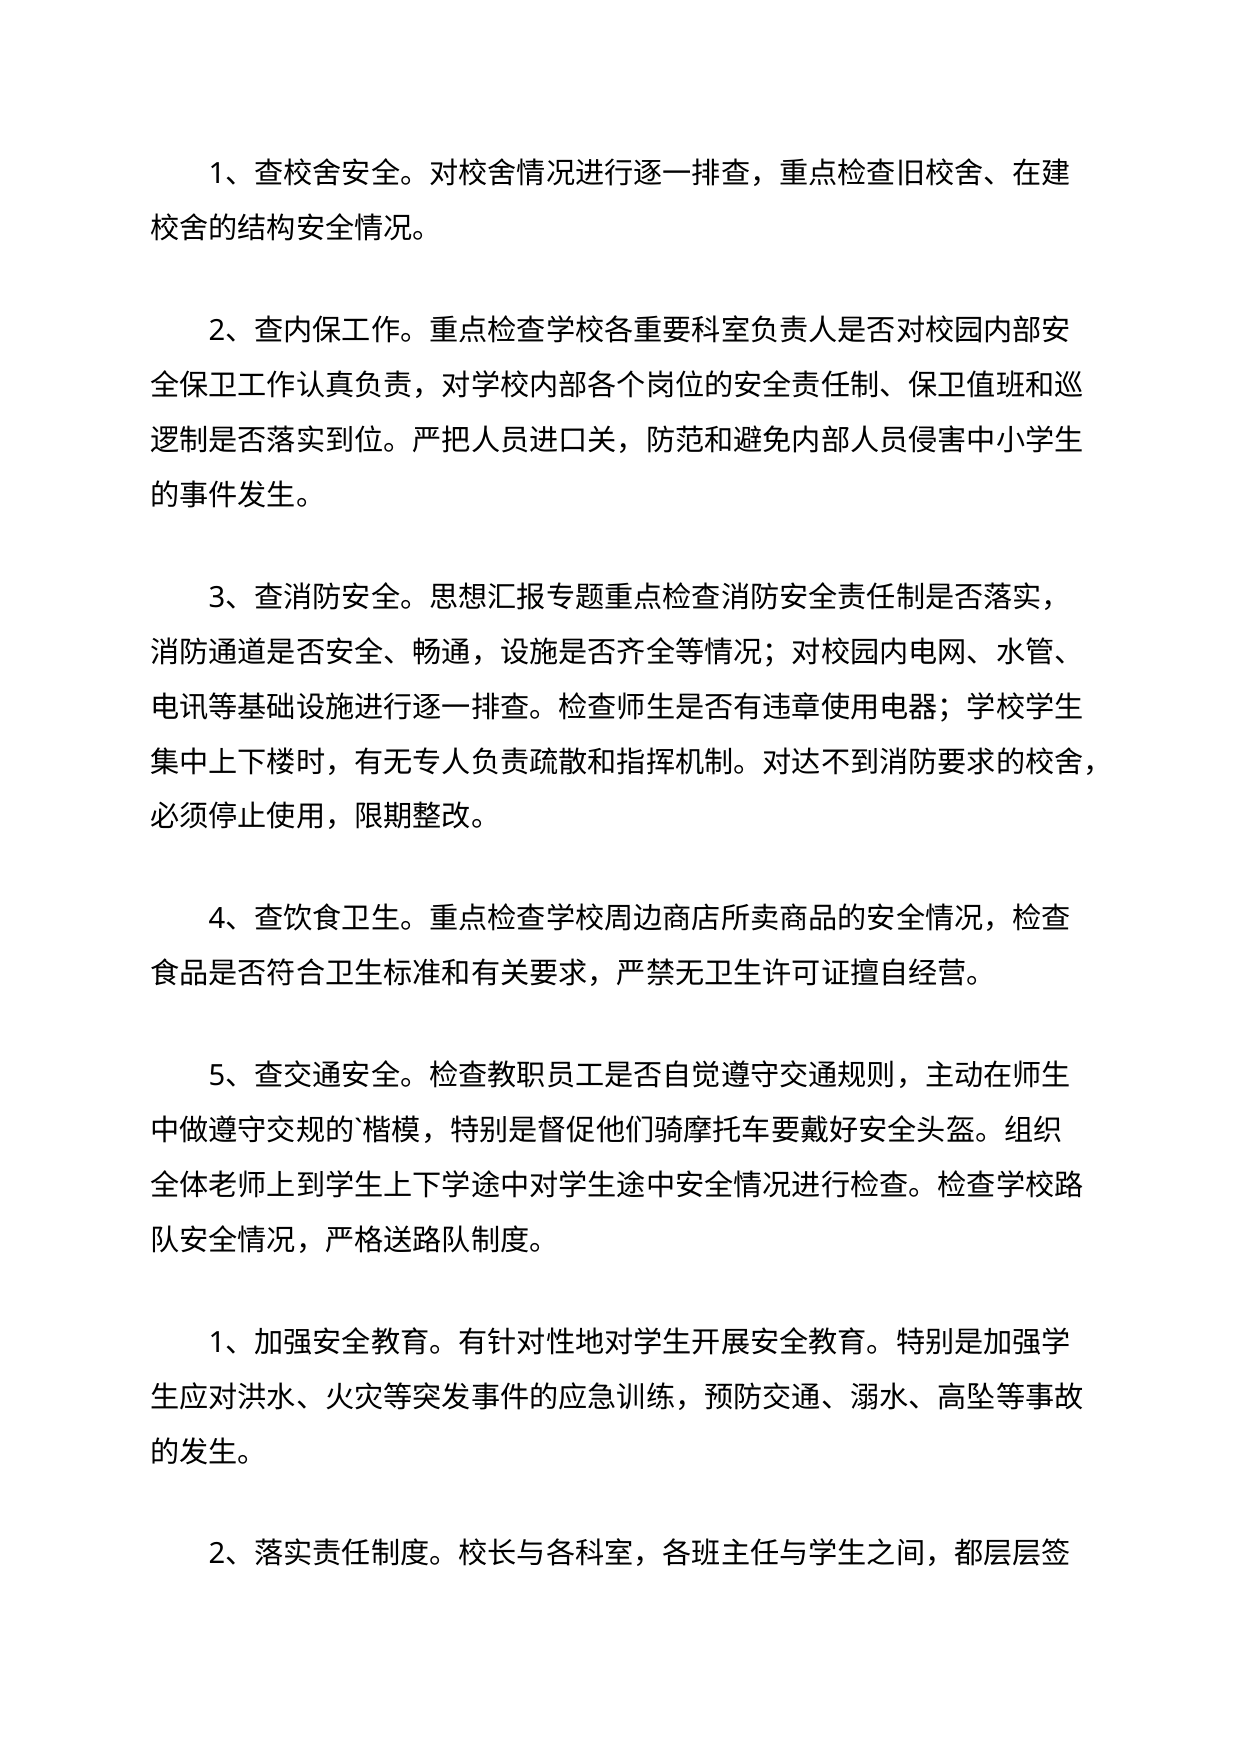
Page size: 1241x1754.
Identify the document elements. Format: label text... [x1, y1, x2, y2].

text 3、查消防安全。思想汇报专题重点检查消防安全责任制是否落实，消防通道是否安全、畅通，设施是否齐全等情况；对校园内电网、水管、电讯等基础设施进行逐一排查。检查师生是否有违章使用电器；学校学生集中上下楼时，有无专人负责疏散和指挥机制。对达不到消防要求的校舍，必须停止使用，限期整改。 [150, 573, 1090, 835]
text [150, 1530, 1090, 1572]
text 5、查交通安全。检查教职员工是否自觉遵守交通规则，主动在师生中做遵守交规的`楷模，特别是督促他们骑摩托车要戴好安全头盔。组织全体老师上到学生上下学途中对学生途中安全情况进行检查。检查学校路队安全情况，严格送路队制度。 [150, 1052, 1090, 1259]
text 4、查饮食卫生。重点检查学校周边商店所卖商品的安全情况，检查食品是否符合卫生标准和有关要求，严禁无卫生许可证擅自经营。 [150, 895, 1090, 992]
text 2、查内保工作。重点检查学校各重要科室负责人是否对校园内部安全保卫工作认真负责，对学校内部各个岗位的安全责任制、保卫值班和巡逻制是否落实到位。严把人员进口关，防范和避免内部人员侵害中小学生的事件发生。 [150, 307, 1090, 514]
text 1、查校舍安全。对校舍情况进行逐一排查，重点检查旧校舍、在建校舍的结构安全情况。 [150, 150, 1090, 247]
text 1、加强安全教育。有针对性地对学生开展安全教育。特别是加强学生应对洪水、火灾等突发事件的应急训练，预防交通、溺水、高坠等事故的发生。 [150, 1318, 1090, 1470]
